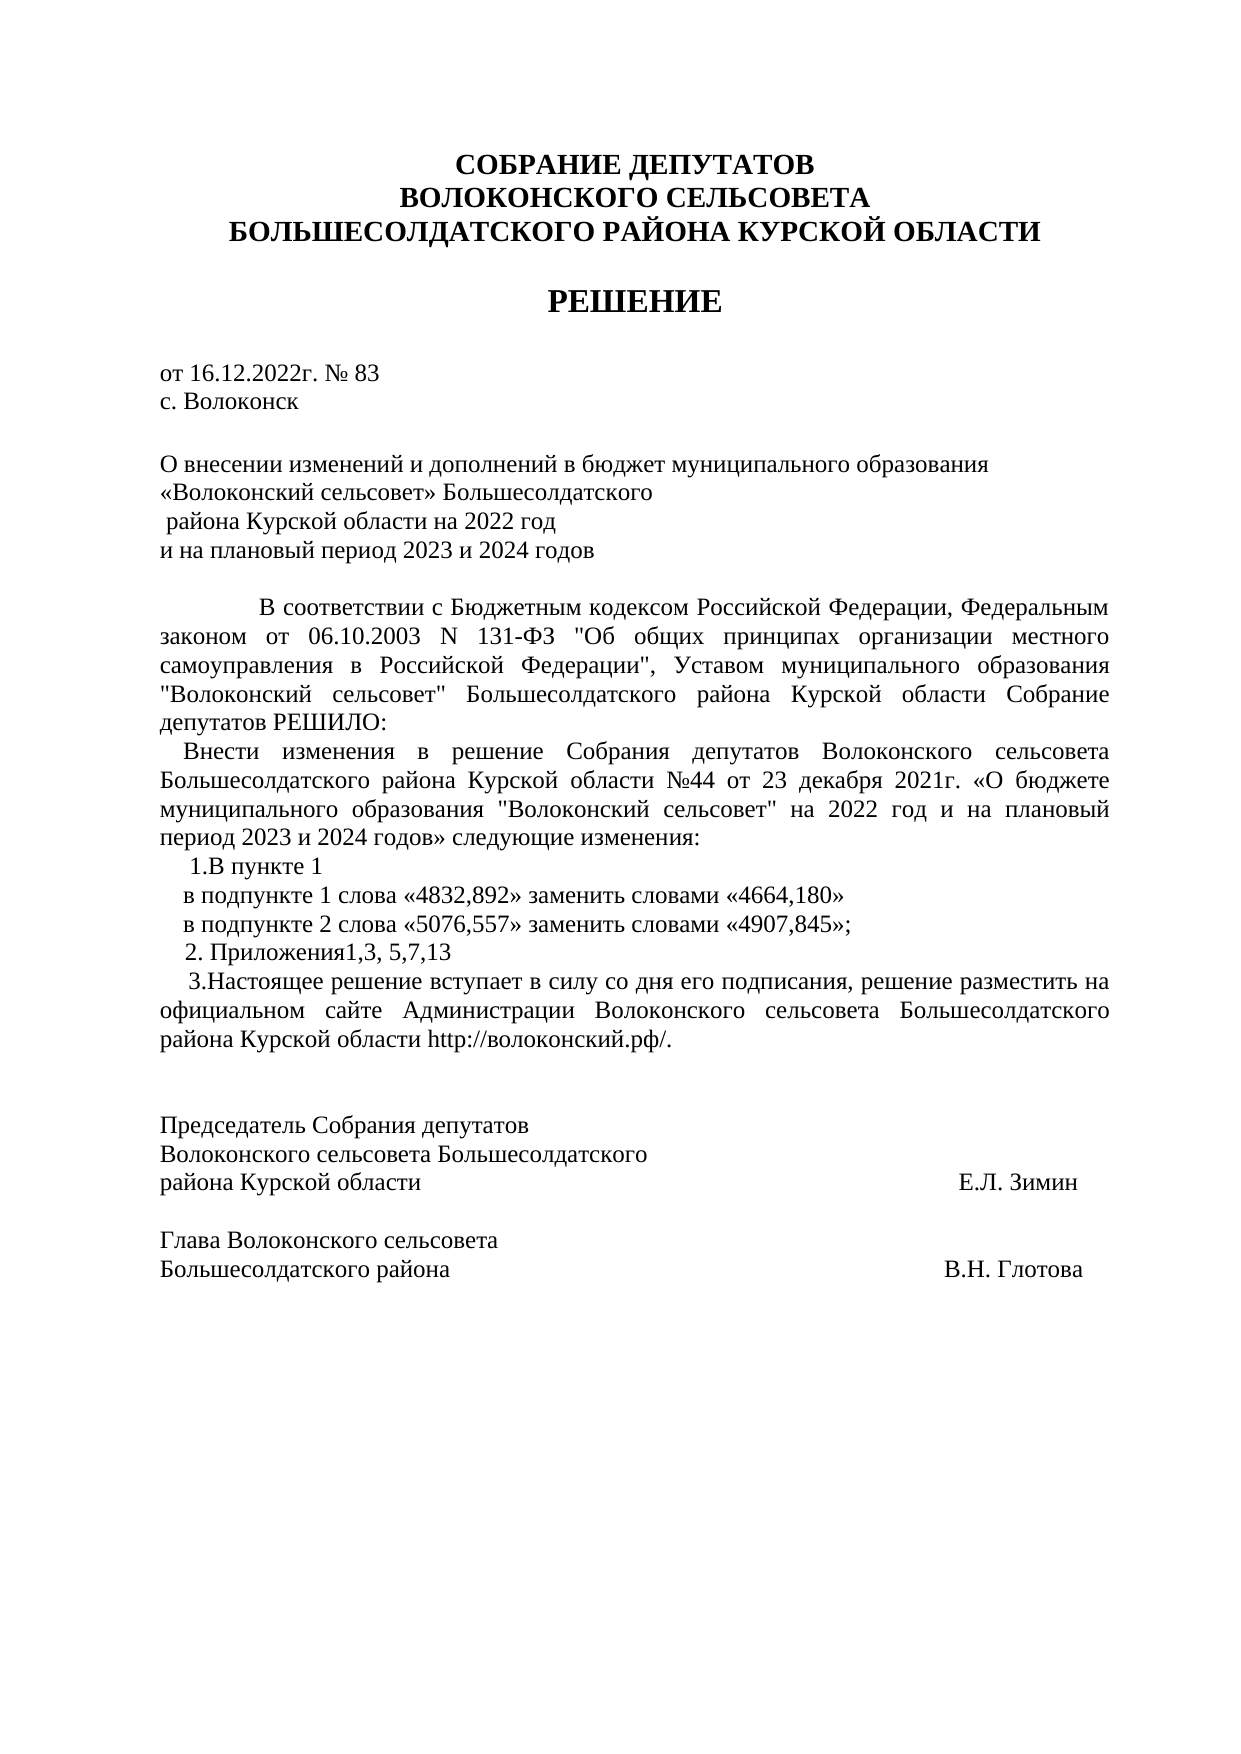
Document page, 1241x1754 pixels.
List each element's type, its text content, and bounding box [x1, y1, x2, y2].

text Глава Волоконского сельсовета [159, 1225, 1110, 1254]
subtitle СОБРАНИЕ ДЕПУТАТОВ [159, 147, 1110, 180]
text в подпункте 2 слова «5076,557» заменить словами «4907,845»; [159, 909, 1110, 937]
subtitle с. Волоконск [159, 386, 1110, 415]
text 1.В пункте 1 [159, 851, 1110, 880]
text Внести изменения в решение Собрания депутатов Волоконского сельсовета Большесолдатского района Курской области №44 от 23 декабря 2021г. «О бюджете муниципального образования "Волоконский сельсовет" на 2022 год и на плановый период 2023 и 2024 годов» следующие изменения: [159, 736, 1110, 851]
subtitle РЕШЕНИЕ [159, 281, 1110, 319]
subtitle от 16.12.2022г. № 83 [159, 358, 1110, 386]
subtitle и на плановый период 2023 и 2024 годов [159, 535, 1110, 564]
text В соответствии с Бюджетным кодексом Российской Федерации, Федеральным законом от 06.10.2003 N 131-ФЗ "Об общих принципах организации местного самоуправления в Российской Федерации", Уставом муниципального образования "Волоконский сельсовет" Большесолдатского района Курской области Собрание депутатов РЕШИЛО: [159, 592, 1110, 736]
subtitle «Волоконский сельсовет» Большесолдатского [159, 477, 1110, 506]
text района Курской области Е.Л. Зимин [159, 1167, 1110, 1196]
text Большесолдатского района В.Н. Глотова [159, 1254, 1110, 1282]
text 3.Настоящее решение вступает в силу со дня его подписания, решение разместить на официальном сайте Администрации Волоконского сельсовета Большесолдатского района Курской области http://волоконский.рф/. [159, 966, 1110, 1052]
subtitle О внесении изменений и дополнений в бюджет муниципального образования [159, 449, 1110, 477]
text Председатель Собрания депутатов [159, 1110, 1110, 1139]
text в подпункте 1 слова «4832,892» заменить словами «4664,180» [159, 880, 1110, 909]
text 2. Приложения1,3, 5,7,13 [159, 937, 1110, 966]
text Волоконского сельсовета Большесолдатского [159, 1139, 1110, 1167]
subtitle ВОЛОКОНСКОГО СЕЛЬСОВЕТА БОЛЬШЕСОЛДАТСКОГО РАЙОНА КУРСКОЙ ОБЛАСТИ [159, 180, 1110, 247]
subtitle района Курской области на 2022 год [159, 506, 1110, 535]
